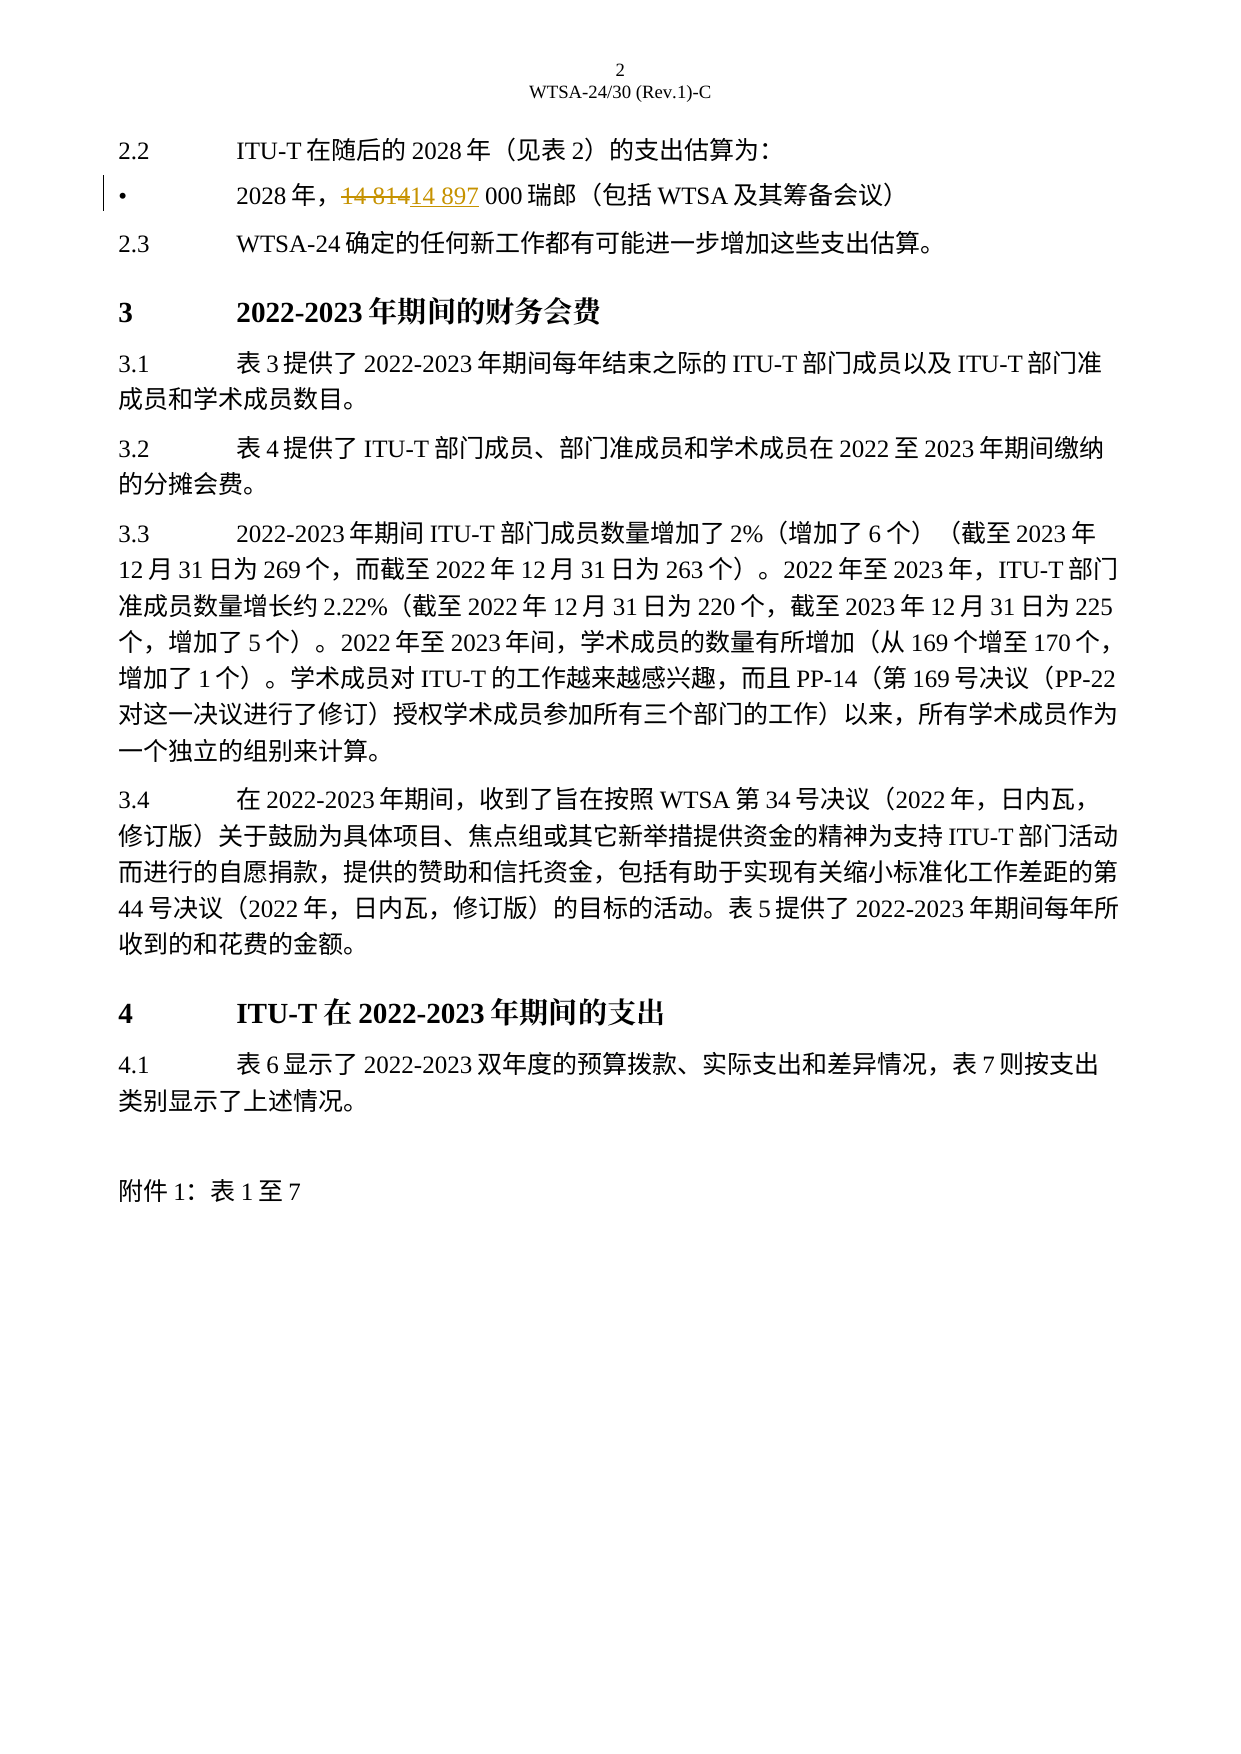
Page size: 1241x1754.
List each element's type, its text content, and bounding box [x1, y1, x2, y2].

text 3.1 表3提供了2022-2023年期间每年结束之际的ITU-T部门成员以及ITU-T部门准成员和学术成员数目。 [118, 344, 1122, 416]
text 2.2 ITU-T在随后的2028年（见表2）的支出估算为： [118, 131, 1122, 167]
subtitle 4 ITU-T在2022-2023年期间的支出 [118, 990, 1122, 1032]
text 3.3 2022-2023年期间ITU-T部门成员数量增加了2%（增加了6个）（截至2023年12月31日为269个，而截至2022年12月31日为263个）。2022年至2023年，ITU-T部门准成员数量增长约2.22%（截至2022年12月31日为220个，截至2023年12月31日为225个，增加了5个）。2022年至2023年间，学术成员的数量有所增加（从169个增至170个，增加了1个）。学术成员对ITU-T的工作越来越感兴趣，而且PP-14（第169号决议（PP-22对这一决议进行了修订）授权学术成员参加所有三个部门的工作）以来，所有学术成员作为一个独立的组别来计算。 [118, 514, 1122, 767]
text 3.2 表4提供了ITU-T部门成员、部门准成员和学术成员在2022至2023年期间缴纳的分摊会费。 [118, 429, 1122, 501]
subtitle 3 2022-2023年期间的财务会费 [118, 289, 1122, 331]
text 4.1 表6显示了2022-2023双年度的预算拨款、实际支出和差异情况，表7则按支出类别显示了上述情况。 [118, 1045, 1122, 1117]
text 2.3 WTSA-24确定的任何新工作都有可能进一步增加这些支出估算。 [118, 224, 1122, 260]
text 附件1：表1至7 [118, 1171, 1122, 1207]
text • 2028年， 000瑞郎（包括WTSA及其筹备会议） [118, 175, 1122, 211]
text 3.4 在2022-2023年期间，收到了旨在按照WTSA第34号决议（2022年，日内瓦，修订版）关于鼓励为具体项目、焦点组或其它新举措提供资金的精神为支持ITU-T部门活动而进行的自愿捐款，提供的赞助和信托资金，包括有助于实现有关缩小标准化工作差距的第44号决议（2022年，日内瓦，修订版）的目标的活动。表5提供了2022-2023年期间每年所收到的和花费的金额。 [118, 780, 1122, 961]
